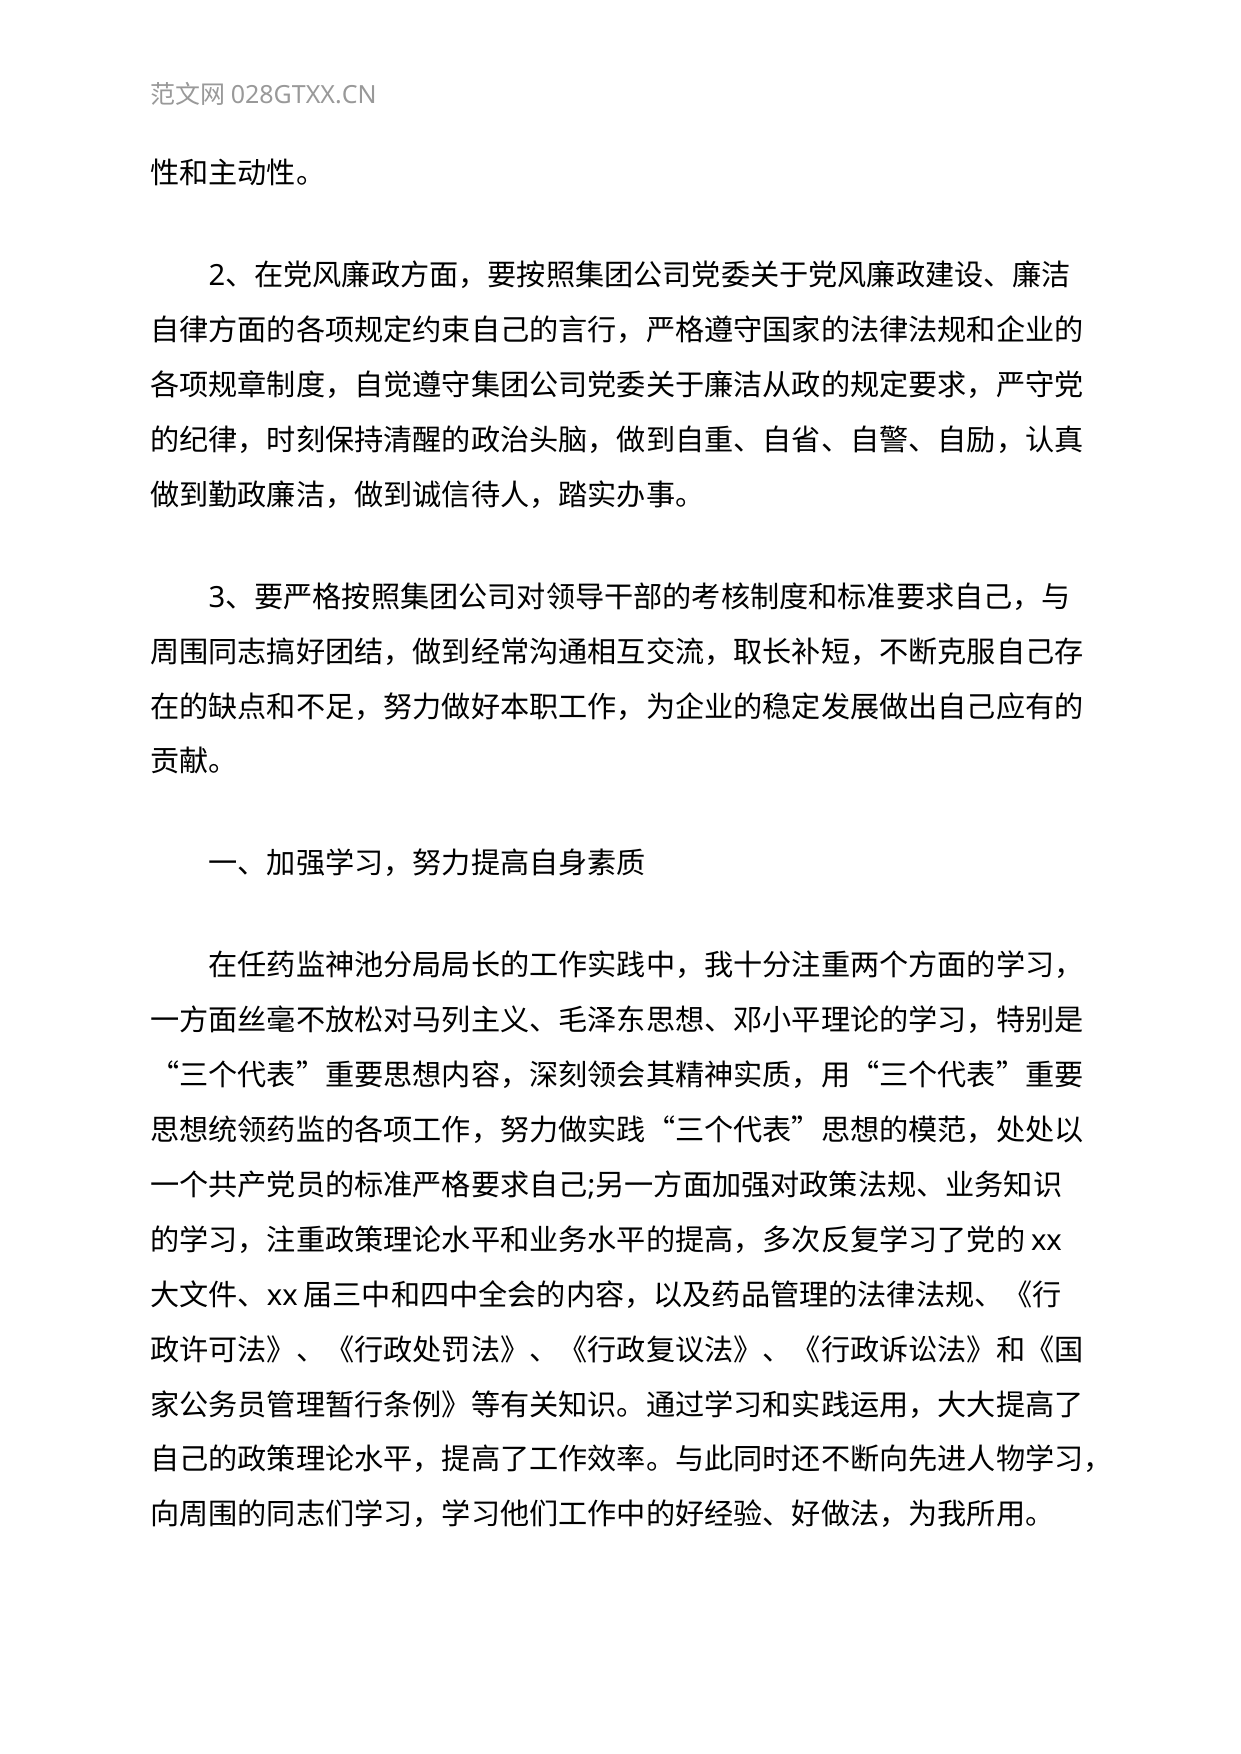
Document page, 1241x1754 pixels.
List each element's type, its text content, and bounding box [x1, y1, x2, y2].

text 一、加强学习，努力提高自身素质 [150, 840, 1090, 882]
text 3、要严格按照集团公司对领导干部的考核制度和标准要求自己，与周围同志搞好团结，做到经常沟通相互交流，取长补短，不断克服自己存在的缺点和不足，努力做好本职工作，为企业的稳定发展做出自己应有的贡献。 [150, 573, 1090, 780]
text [150, 150, 1090, 192]
text 2、在党风廉政方面，要按照集团公司党委关于党风廉政建设、廉洁自律方面的各项规定约束自己的言行，严格遵守国家的法律法规和企业的各项规章制度，自觉遵守集团公司党委关于廉洁从政的规定要求，严守党的纪律，时刻保持清醒的政治头脑，做到自重、自省、自警、自励，认真做到勤政廉洁，做到诚信待人，踏实办事。 [150, 252, 1090, 514]
text 在任药监神池分局局长的工作实践中，我十分注重两个方面的学习，一方面丝毫不放松对马列主义、毛泽东思想、邓小平理论的学习，特别是“三个代表”重要思想内容，深刻领会其精神实质，用“三个代表”重要思想统领药监的各项工作，努力做实践“三个代表”思想的模范，处处以一个共产党员的标准严格要求自己;另一方面加强对政策法规、业务知识的学习，注重政策理论水平和业务水平的提高，多次反复学习了党的xx大文件、xx届三中和四中全会的内容，以及药品管理的法律法规、《行政许可法》、《行政处罚法》、《行政复议法》、《行政诉讼法》和《国家公务员管理暂行条例》等有关知识。通过学习和实践运用，大大提高了自己的政策理论水平，提高了工作效率。与此同时还不断向先进人物学习，向周围的同志们学习，学习他们工作中的好经验、好做法，为我所用。 [150, 942, 1090, 1533]
